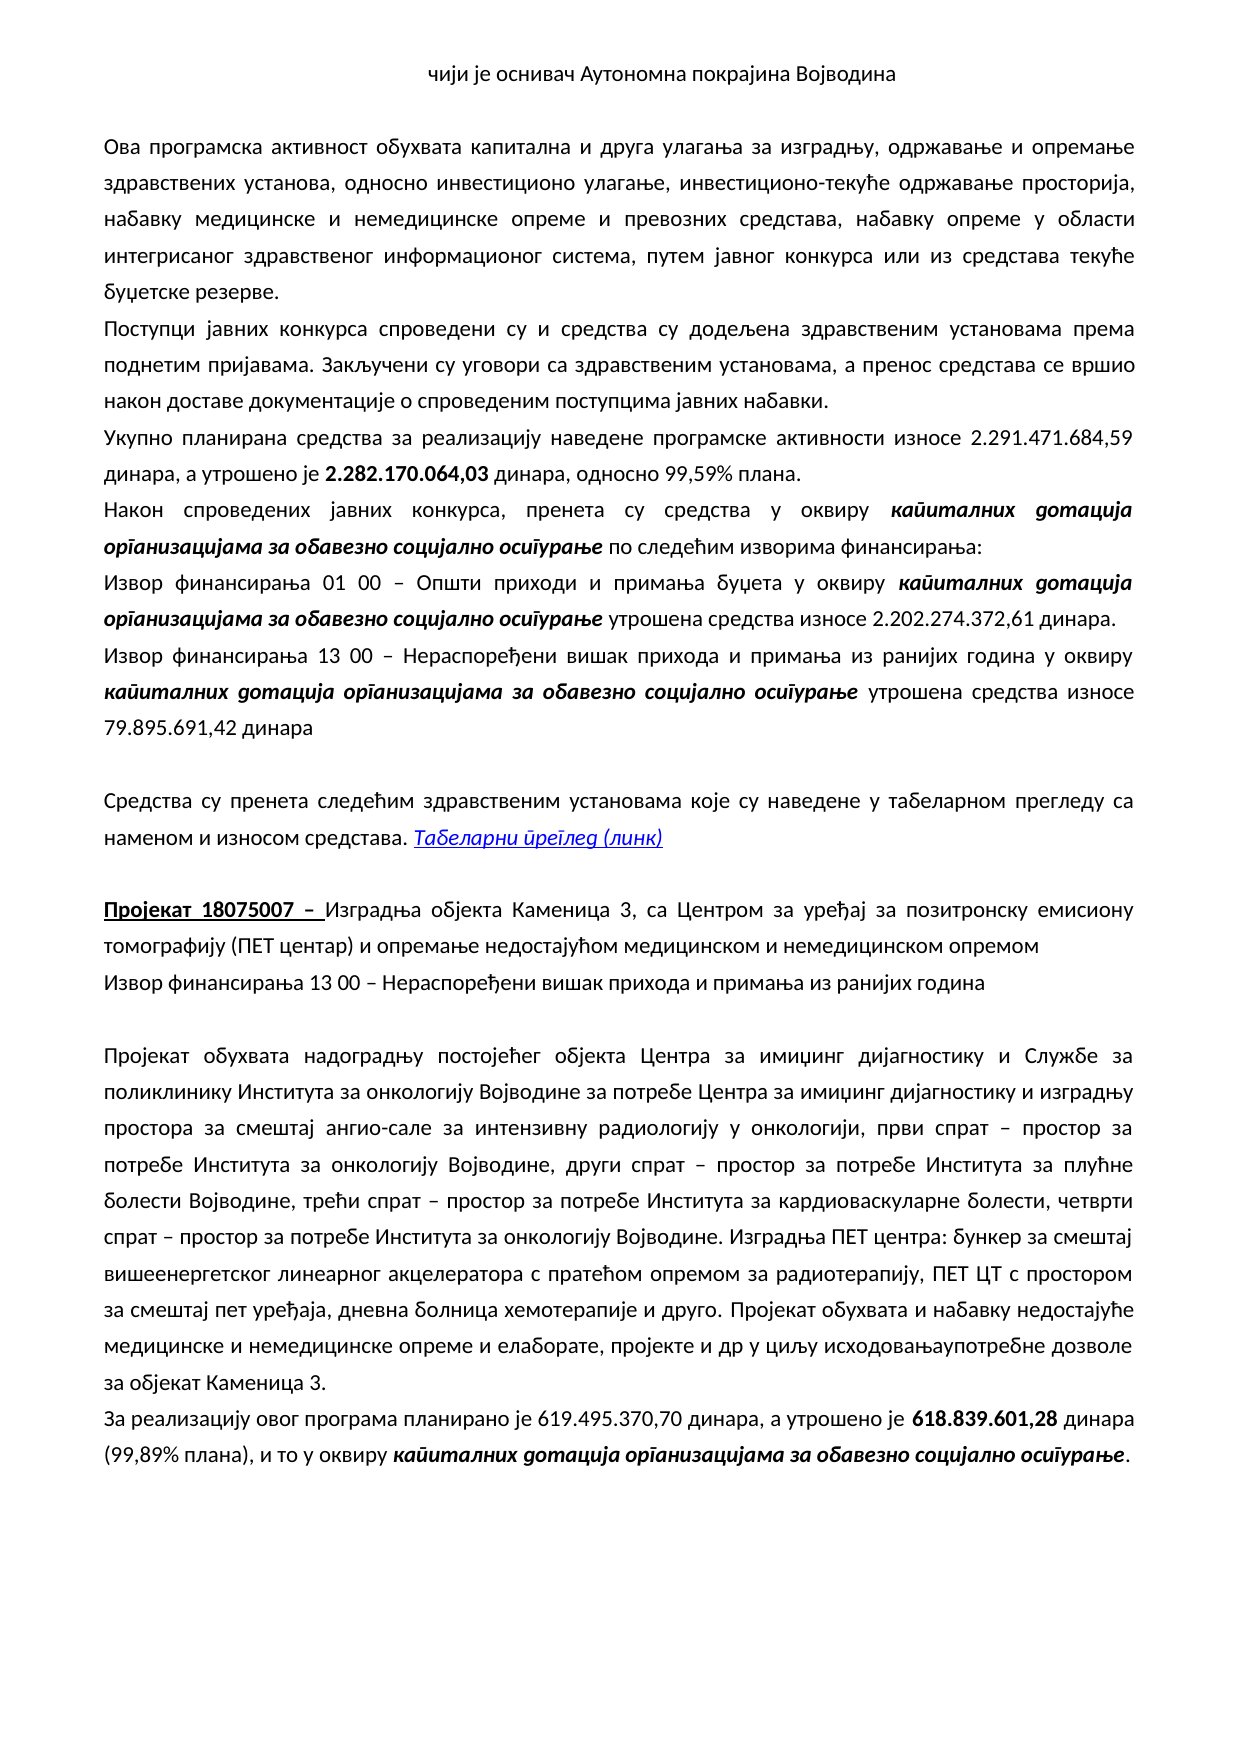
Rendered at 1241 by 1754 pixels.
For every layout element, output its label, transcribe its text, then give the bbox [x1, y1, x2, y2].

text Извор финансирања 13 00 – Нераспоређени вишак прихода и примања из ранијих година [103, 968, 1135, 996]
text Поступци јавних конкурса спроведени су и средства су додељена здравственим установама према поднетим пријавама. Закључени су уговори са здравственим установама, а пренос средстава се вршио након доставе документације о спроведеним поступцима јавних набавки. [103, 314, 1137, 414]
text Пројекат 18075007 – Изградња објекта Каменица 3, са Центром за уређај за позитронску емисиону томографију (ПЕТ центар) и опремање недостајућом медицинском и немедицинском опремом [103, 895, 1135, 960]
text За реализацију овог програма планирано је 619.495.370,70 динара, а утрошено је 618.839.601,28 динара (99,89% плана), и то у оквиру капиталних дотација организацијама за обавезно социјално осигурање. [103, 1404, 1135, 1469]
text Након спроведених јавних конкурса, пренета су средства у оквиру капиталних дотација организацијама за обавезно социјално осигурање по следећим изворима финансирања: [103, 495, 1135, 560]
text Средства су пренета следећим здравственим установама које су наведене у табеларном прегледу са наменом и износом средстава. Табеларни преглед (линк) [103, 786, 1135, 851]
text Извор финансирања 13 00 – Нераспоређени вишак прихода и примања из ранијих година у оквиру капиталних дотација организацијама за обавезно социјално осигурање утрошена средства износе 79.895.691,42 динара [103, 641, 1135, 742]
text Укупно планирана средства за реализацију наведене програмске активности износе 2.291.471.684,59 динара, а утрошено је 2.282.170.064,03 динара, односно 99,59% плана. [103, 423, 1135, 487]
text чији је оснивач Аутономна покрајина Војводина [103, 59, 1135, 87]
text Ова програмска активност обухвата капитална и друга улагања за изградњу, одржавање и опремање здравствених установа, односно инвестиционо улагање, инвестиционо-текуће одржавање просторија, набавку медицинске и немедицинске опреме и превозних средстава, набавку опреме у области интегрисаног здравственог информационог система, путем јавног конкурса или из средстава текуће буџетске резерве. [103, 132, 1137, 305]
text Пројекат обухвата надоградњу постојећег објекта Центра за имиџинг дијагностику и Службе за поликлинику Института за онкологију Војводине за потребе Центра за имиџинг дијагностику и изградњу простора за смештај ангио-сале за интензивну радиологију у онкологији, први спрат – простор за потребе Института за онкологију Војводине, други спрат – простор за потребе Института за плућне болести Војводине, трећи спрат – простор за потребе Института за кардиоваскуларне болести, четврти спрат – простор за потребе Института за онкологију Војводине. Изградња ПЕТ центра: бункер за смештај вишеенергетског линеарног акцелератора с пратећом опремом за радиотерапију, ПЕТ ЦТ с простором за смештај пет уређаја, дневна болница хемотерапије и друго. Пројекат обухвата и набавку недостајуће медицинске и немедицинске опреме и елаборате, пројекте и др у циљу исходовањаупотребне дозволе за објекат Каменица 3. [103, 1041, 1135, 1396]
text Извор финансирања 01 00 – Општи приходи и примања буџета у оквиру капиталних дотација организацијама за обавезно социјално осигурање утрошена средства износе 2.202.274.372,61 динара. [103, 568, 1135, 632]
